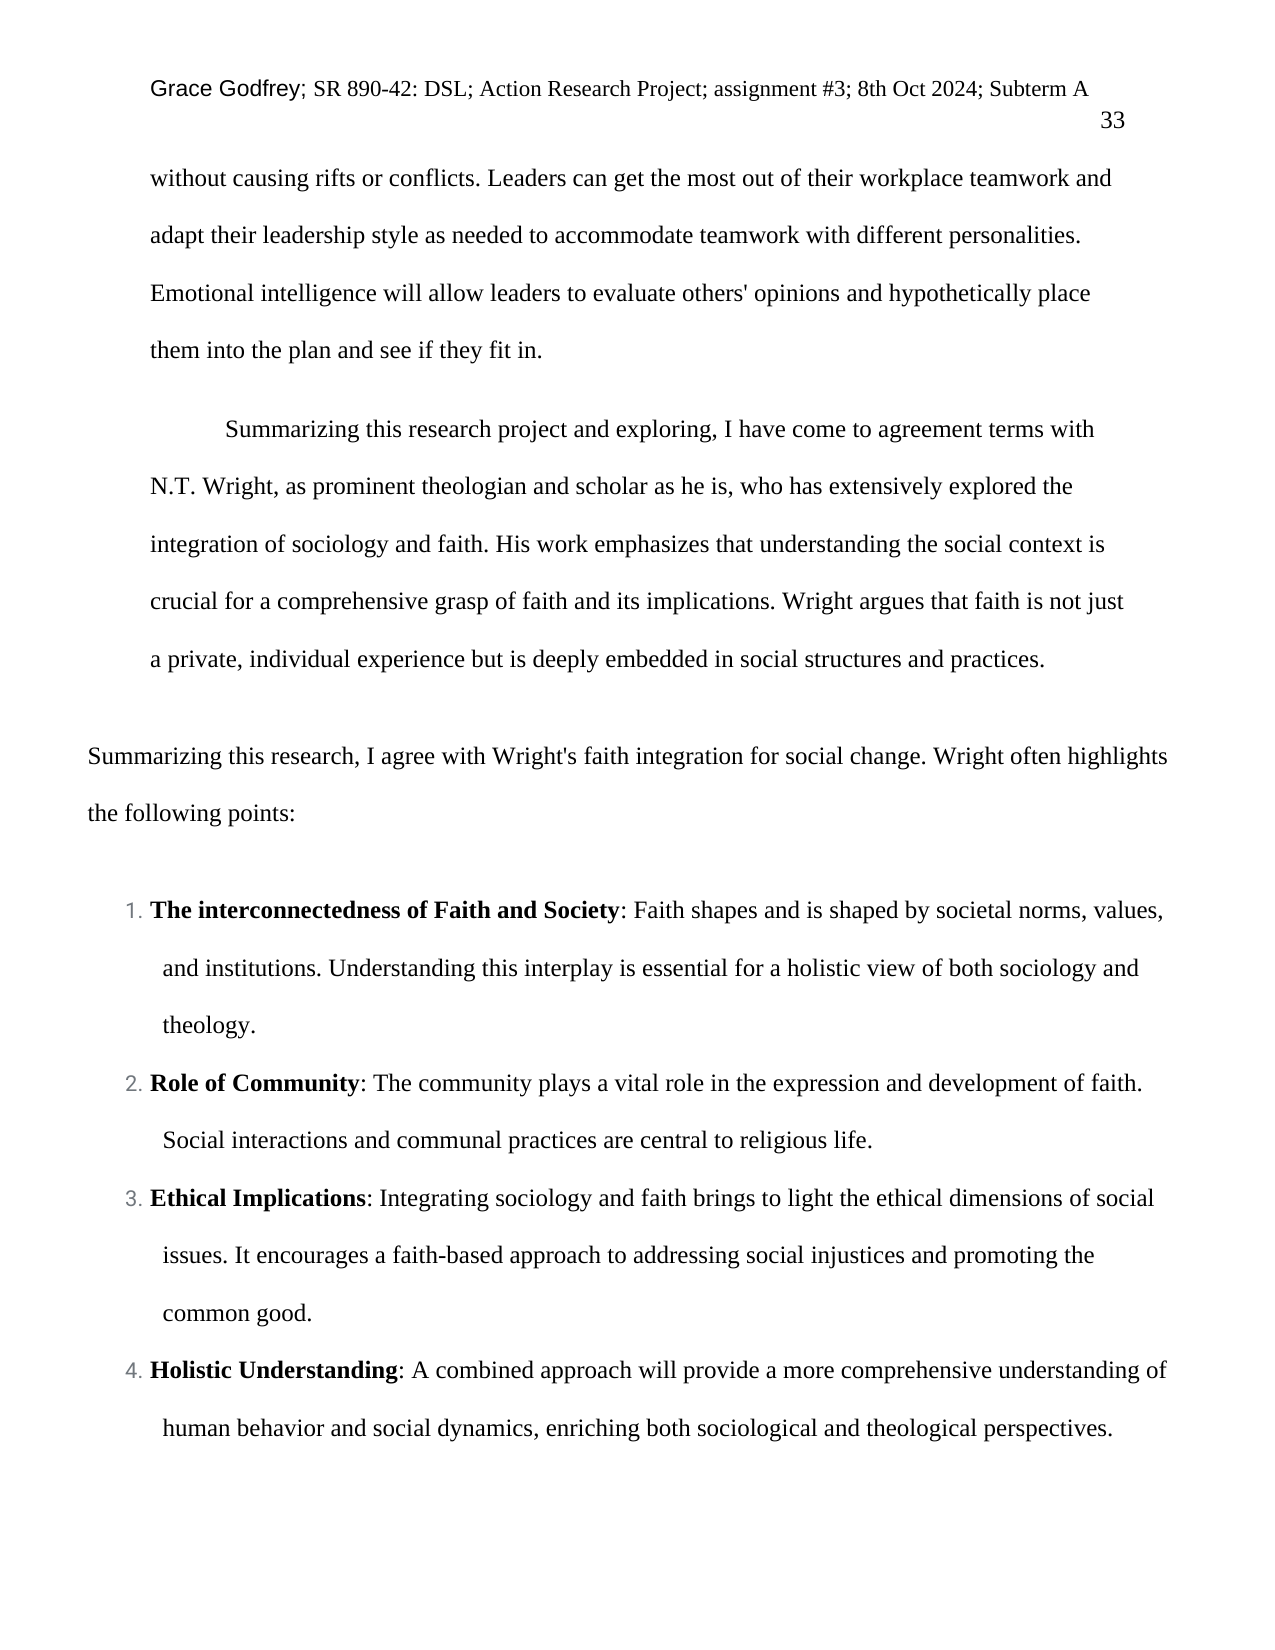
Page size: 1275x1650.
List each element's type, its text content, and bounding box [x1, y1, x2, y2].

list Holistic Understanding: A combined approach will provide a more comprehensive understanding of human behavior and social dynamics, enriching both sociological and theological perspectives. [125, 1355, 1187, 1442]
list Ethical Implications: Integrating sociology and faith brings to light the ethical dimensions of social issues. It encourages a faith-based approach to addressing social injustices and promoting the common good. [125, 1183, 1187, 1327]
list The interconnectedness of Faith and Society: Faith shapes and is shaped by societal norms, values, and institutions. Understanding this interplay is essential for a holistic view of both sociology and theology. [125, 895, 1187, 1039]
text Summarizing this research, I agree with Wright's faith integration for social change. Wright often highlights the following points: [87, 741, 1187, 827]
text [150, 163, 1125, 364]
text Summarizing this research project and exploring, I have come to agreement terms with N.T. Wright, as prominent theologian and scholar as he is, who has extensively explored the integration of sociology and faith. His work emphasizes that understanding the social context is crucial for a comprehensive grasp of faith and its implications. Wright argues that faith is not just a private, individual experience but is deeply embedded in social structures and practices. [150, 414, 1125, 672]
list Role of Community: The community plays a vital role in the expression and development of faith. Social interactions and communal practices are central to religious life. [125, 1068, 1187, 1154]
